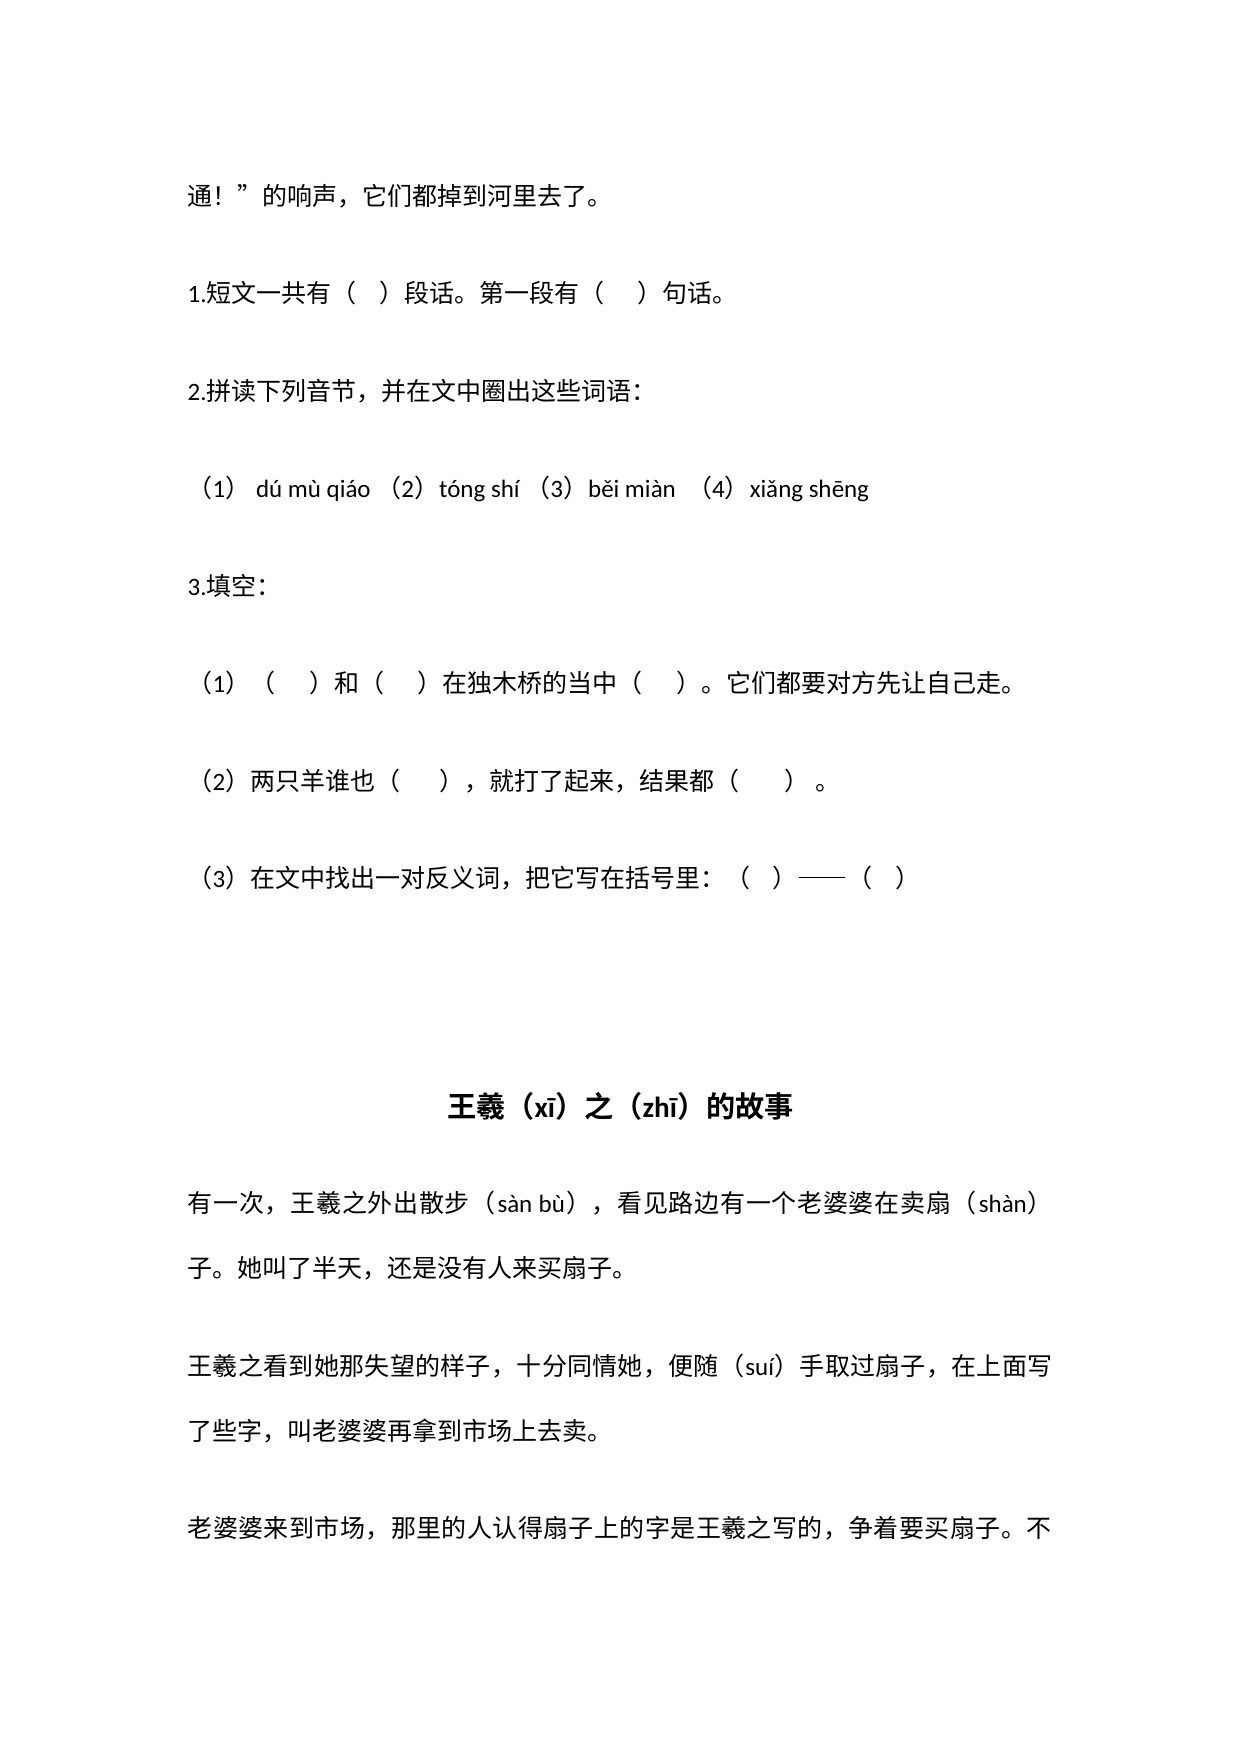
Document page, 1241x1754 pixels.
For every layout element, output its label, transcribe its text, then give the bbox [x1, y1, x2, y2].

text （1）（ ）和（ ）在独木桥的当中（ ）。它们都要对方先让自己走。 [187, 649, 1053, 714]
text 王羲（xī）之（zhī）的故事 [187, 1072, 1053, 1137]
text （3）在文中找出一对反义词，把它写在括号里：（ ）——（ ） [187, 844, 1053, 909]
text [187, 162, 1053, 227]
text 2.拼读下列音节，并在文中圈出这些词语： [187, 357, 1053, 422]
text （2）两只羊谁也（ ），就打了起来，结果都（ ） 。 [187, 747, 1053, 812]
text 王羲之看到她那失望的样子，十分同情她，便随（suí）手取过扇子，在上面写了些字，叫老婆婆再拿到市场上去卖。 [187, 1332, 1053, 1462]
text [187, 1494, 1053, 1559]
text （1） dú mù qiáo （2）tóng shí （3）běi miàn （4）xiǎng shēng [187, 454, 1053, 519]
text 有一次，王羲之外出散步（sàn bù），看见路边有一个老婆婆在卖扇（shàn）子。她叫了半天，还是没有人来买扇子。 [187, 1169, 1053, 1299]
text 1.短文一共有（ ）段话。第一段有（ ）句话。 [187, 259, 1053, 324]
text 3.填空： [187, 552, 1053, 617]
